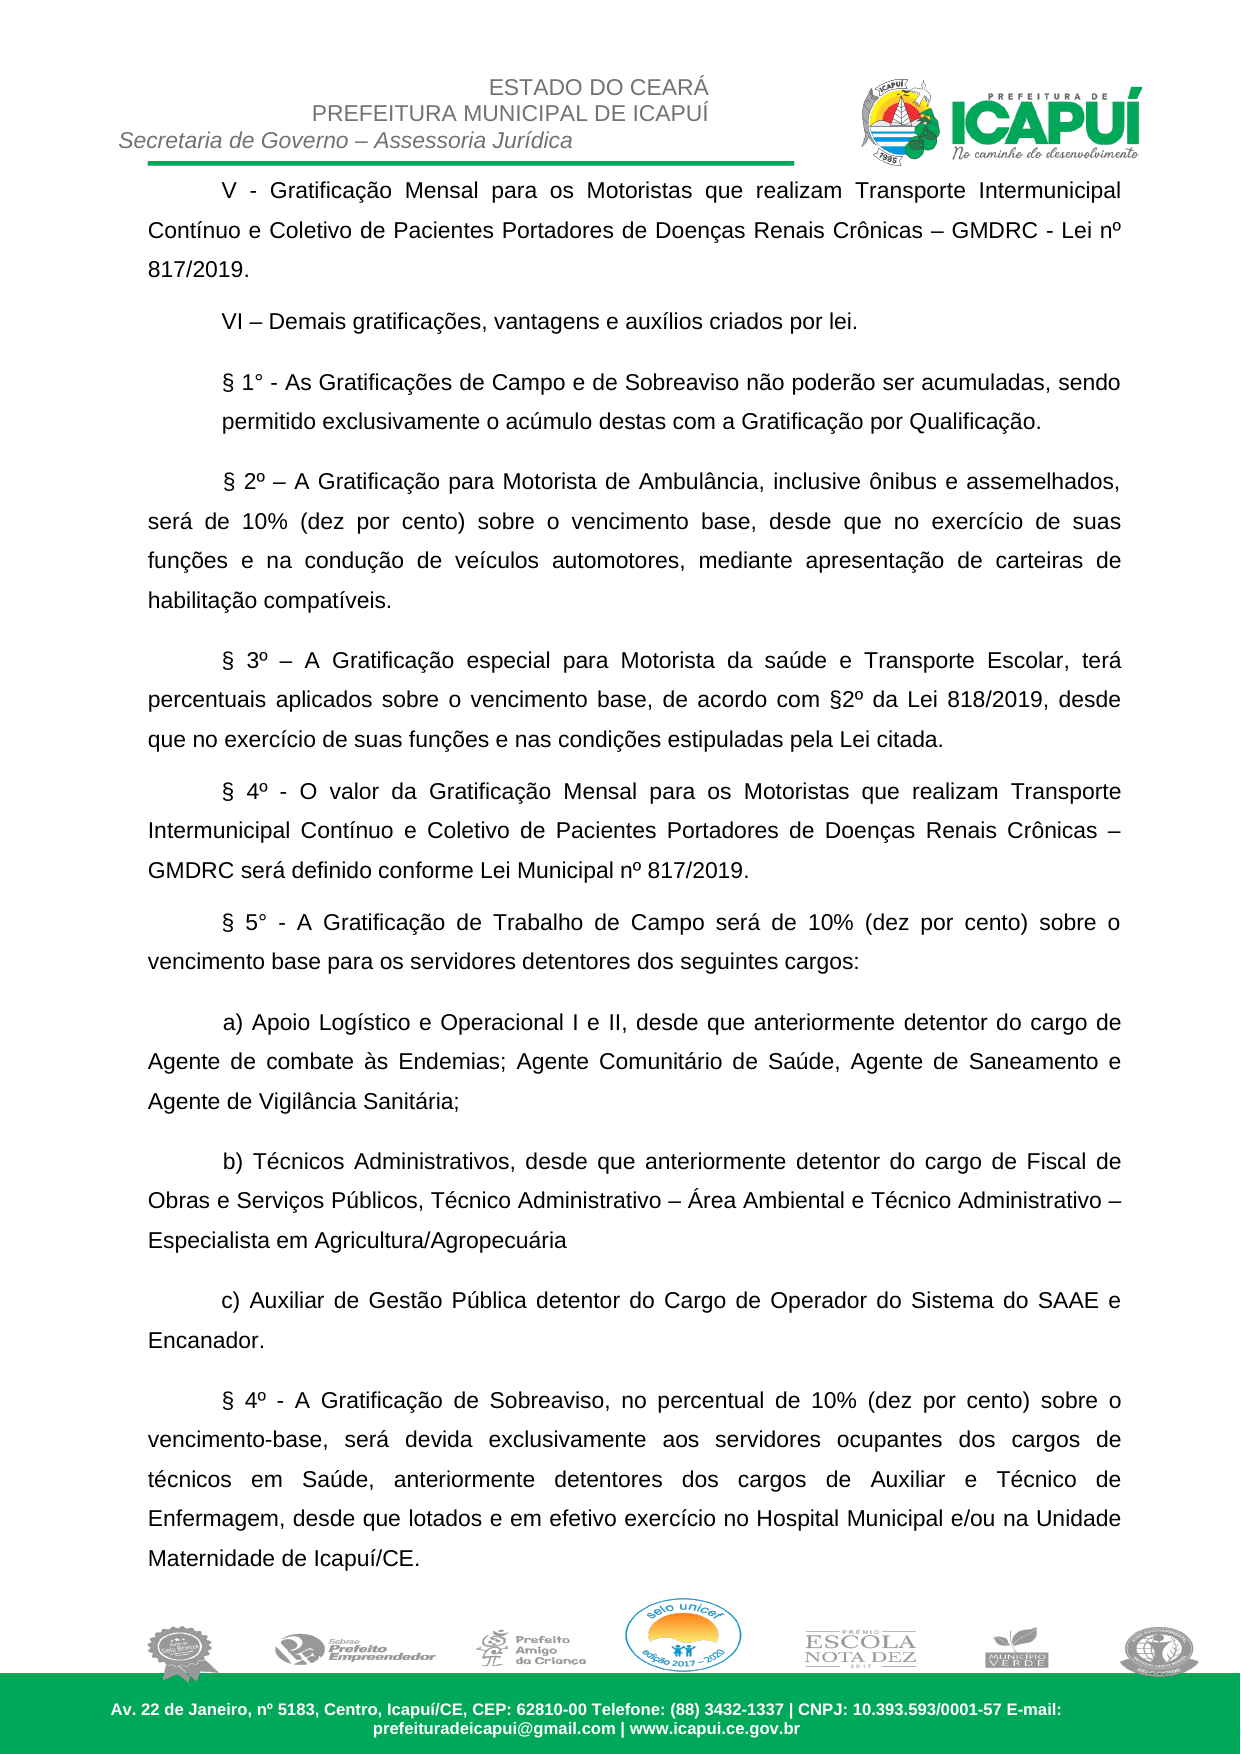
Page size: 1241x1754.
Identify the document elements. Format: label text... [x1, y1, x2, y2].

text b) Técnicos Administrativos, desde que anteriormente detentor do cargo de Fiscal de Obras e Serviços Públicos, Técnico Administrativo – Área Ambiental e Técnico Administrativo – Especialista em Agricultura/Agropecuária [148, 1148, 1122, 1253]
picture [681, 81, 690, 87]
text V - Gratificação Mensal para os Motoristas que realizam Transporte Intermunicipal Contínuo e Coletivo de Pacientes Portadores de Doenças Renais Crônicas – GMDRC - Lei nº 817/2019. [148, 177, 1122, 282]
picture [608, 81, 620, 93]
text § 2º – A Gratificação para Motorista de Ambulância, inclusive ônibus e assemelhados, será de 10% (dez por cento) sobre o vencimento base, desde que no exercício de suas funções e na condução de veículos automotores, mediante apresentação de carteiras de habilitação compatíveis. [148, 468, 1122, 613]
picture [666, 81, 672, 89]
picture [567, 81, 579, 93]
picture [552, 81, 561, 93]
text § 1° - As Gratificações de Campo e de Sobreaviso não poderão ser acumuladas, sendo permitido exclusivamente o acúmulo destas com a Gratificação por Qualificação. [222, 368, 1122, 434]
picture [593, 81, 602, 93]
text § 3º – A Gratificação especial para Motorista da saúde e Transporte Escolar, terá percentuais aplicados sobre o vencimento base, de acordo com §2º da Lei 818/2019, desde que no exercício de suas funções e nas condições estipuladas pela Lei citada. [148, 647, 1122, 752]
picture [538, 81, 544, 89]
text § 5° - A Gratificação de Trabalho de Campo será de 10% (dez por cento) sobre o vencimento base para os servidores detentores dos seguintes cargos: [148, 909, 1122, 975]
text § 4º - A Gratificação de Sobreaviso, no percentual de 10% (dez por cento) sobre o vencimento-base, será devida exclusivamente aos servidores ocupantes dos cargos de técnicos em Saúde, anteriormente detentores dos cargos de Auxiliar e Técnico de Enfermagem, desde que lotados e em efetivo exercício no Hospital Municipal e/ou na Unidade Maternidade de Icapuí/CE. [148, 1387, 1122, 1571]
text c) Auxiliar de Gestão Pública detentor do Cargo de Operador do Sistema do SAAE e Encanador. [148, 1287, 1122, 1353]
text VI – Demais gratificações, vantagens e auxílios criados por lei. [148, 308, 1122, 334]
text § 4º - O valor da Gratificação Mensal para os Motoristas que realizam Transporte Intermunicipal Contínuo e Coletivo de Pacientes Portadores de Doenças Renais Crônicas – GMDRC será definido conforme Lei Municipal nº 817/2019. [148, 778, 1122, 883]
picture [147, 1598, 1199, 1683]
picture [147, 79, 1143, 166]
picture [698, 81, 704, 89]
text a) Apoio Logístico e Operacional I e II, desde que anteriormente detentor do cargo de Agente de combate às Endemias; Agente Comunitário de Saúde, Agente de Saneamento e Agente de Vigilância Sanitária; [148, 1009, 1122, 1114]
